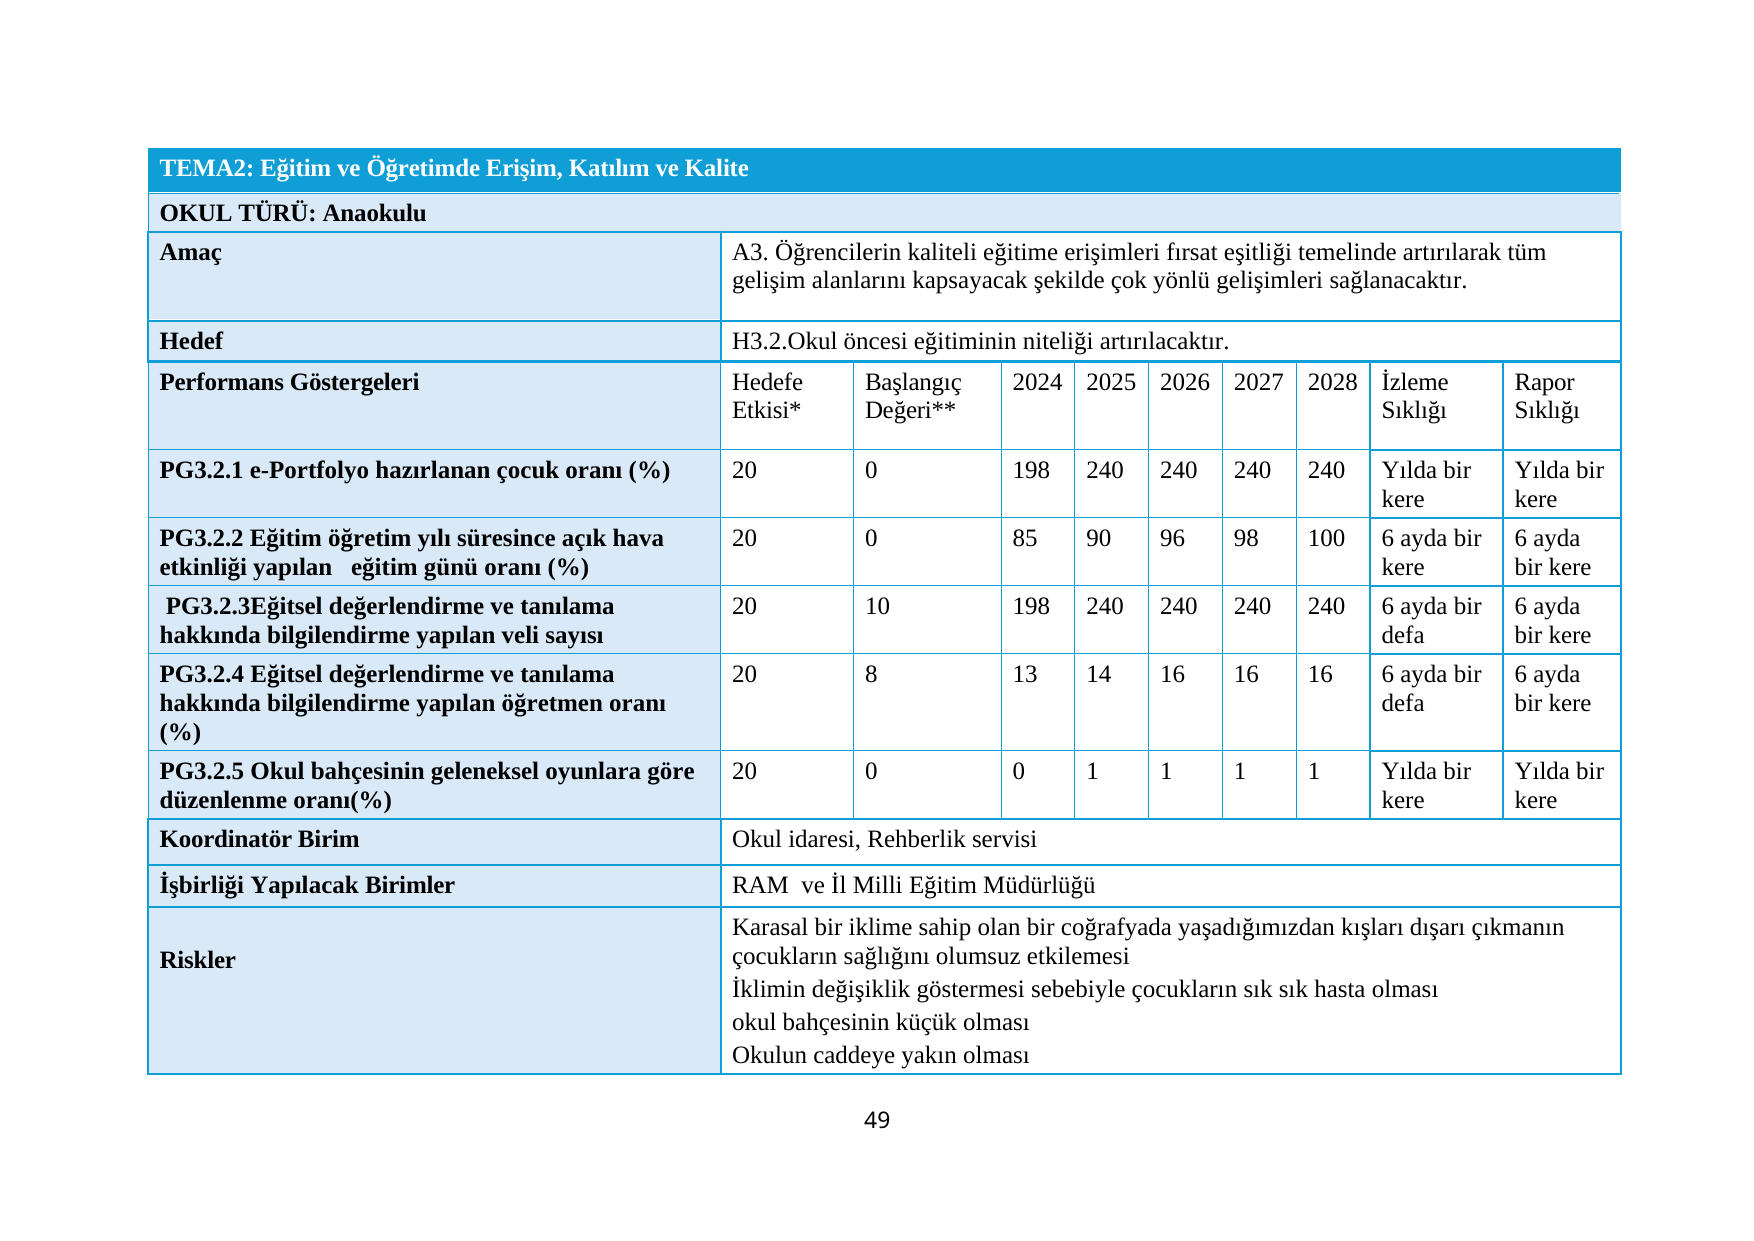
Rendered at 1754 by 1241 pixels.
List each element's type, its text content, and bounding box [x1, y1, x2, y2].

table_cell Rapor Sıklığı [1504, 363, 1620, 449]
table_cell Başlangıç Değeri** [854, 363, 1001, 449]
table_cell 90 [1075, 518, 1148, 585]
table_cell 16 [1149, 654, 1222, 750]
table_cell Hedefe Etkisi* [721, 363, 853, 449]
table_cell PG3.2.1 e-Portfolyo hazırlanan çocuk oranı (%) [149, 450, 720, 517]
table_cell 6 ayda bir defa [1371, 587, 1502, 653]
table_cell İzleme Sıklığı [1371, 363, 1502, 449]
table_cell RAM ve İl Milli Eğitim Müdürlüğü [722, 866, 1620, 906]
table_cell 6 ayda bir defa [1371, 655, 1502, 750]
table_cell 198 [1002, 450, 1074, 517]
table_cell 240 [1149, 586, 1222, 653]
table_cell 20 [721, 450, 853, 517]
table_cell Koordinatör Birim [149, 820, 720, 864]
table_cell 85 [1002, 518, 1074, 585]
table_cell OKUL TÜRÜ: Anaokulu [149, 193, 1621, 231]
table_cell 16 [1297, 654, 1369, 750]
table_cell 0 [854, 450, 1001, 517]
table_cell 0 [1002, 751, 1074, 818]
table_cell PG3.2.3Eğitsel değerlendirme ve tanılama hakkında bilgilendirme yapılan veli sayısı [149, 586, 720, 653]
table_cell 1 [1297, 751, 1369, 818]
table_cell 1 [1075, 751, 1148, 818]
table_cell 8 [854, 654, 1001, 750]
table_cell 13 [1002, 654, 1074, 750]
table_cell 2028 [1297, 363, 1369, 449]
table_cell H3.2.Okul öncesi eğitiminin niteliği artırılacaktır. [722, 322, 1620, 360]
table_cell 240 [1075, 586, 1148, 653]
table_cell 16 [1223, 654, 1296, 750]
table_cell 240 [1075, 450, 1148, 517]
table_cell 240 [1149, 450, 1222, 517]
table_cell 6 ayda bir kere [1371, 519, 1502, 585]
table_cell 100 [1297, 518, 1369, 585]
table_cell Performans Göstergeleri [149, 363, 720, 449]
table_cell 0 [854, 518, 1001, 585]
table_cell Amaç [149, 233, 720, 319]
table_cell 20 [721, 751, 853, 818]
table_cell 2026 [1149, 363, 1222, 449]
table_cell 240 [1223, 450, 1296, 517]
table_cell 6 ayda bir kere [1504, 587, 1620, 653]
table_cell 2025 [1075, 363, 1148, 449]
table_cell İşbirliği Yapılacak Birimler [149, 866, 720, 906]
table_cell 14 [1075, 654, 1148, 750]
table_cell 20 [721, 586, 853, 653]
table_cell Yılda bir kere [1504, 752, 1620, 818]
table_cell 6 ayda bir kere [1504, 519, 1620, 585]
table_cell 96 [1149, 518, 1222, 585]
table_cell 2027 [1223, 363, 1296, 449]
table_cell 1 [1149, 751, 1222, 818]
table_cell PG3.2.5 Okul bahçesinin geleneksel oyunlara göre düzenlenme oranı(%) [149, 751, 720, 818]
table_cell 1 [1223, 751, 1296, 818]
table_cell Karasal bir iklime sahip olan bir coğrafyada yaşadığımızdan kışları dışarı çıkmanın çocukların sağlığını olumsuz etkilemesi İklimin değişiklik göstermesi sebebiyle çocukların sık sık hasta olması okul bahçesinin küçük olması Okulun caddeye yakın olması [722, 908, 1620, 1073]
table_cell Okul idaresi, Rehberlik servisi [722, 820, 1620, 864]
table_cell 240 [1297, 586, 1369, 653]
table_cell 20 [721, 654, 853, 750]
table_cell 2024 [1002, 363, 1074, 449]
table_cell 198 [1002, 586, 1074, 653]
table_header TEMA2: Eğitim ve Öğretimde Erişim, Katılım ve Kalite [149, 149, 1621, 192]
table_cell A3. Öğrencilerin kaliteli eğitime erişimleri fırsat eşitliği temelinde artırılarak tüm gelişim alanlarını kapsayacak şekilde çok yönlü gelişimleri sağlanacaktır. [722, 233, 1620, 319]
table_cell PG3.2.4 Eğitsel değerlendirme ve tanılama hakkında bilgilendirme yapılan öğretmen oranı (%) [149, 654, 720, 750]
table_cell Hedef [149, 322, 720, 360]
table_cell 10 [854, 586, 1001, 653]
table_cell 20 [721, 518, 853, 585]
table_cell 240 [1223, 586, 1296, 653]
table_cell 240 [1297, 450, 1369, 517]
table_cell Yılda bir kere [1371, 451, 1502, 517]
table_cell Yılda bir kere [1371, 752, 1502, 818]
table_cell Yılda bir kere [1504, 451, 1620, 517]
table_cell Riskler [149, 908, 720, 1073]
table_cell PG3.2.2 Eğitim öğretim yılı süresince açık hava etkinliği yapılan eğitim günü oranı (%) [149, 518, 720, 585]
table_cell 6 ayda bir kere [1504, 655, 1620, 750]
table_cell 0 [854, 751, 1001, 818]
table_cell 98 [1223, 518, 1296, 585]
